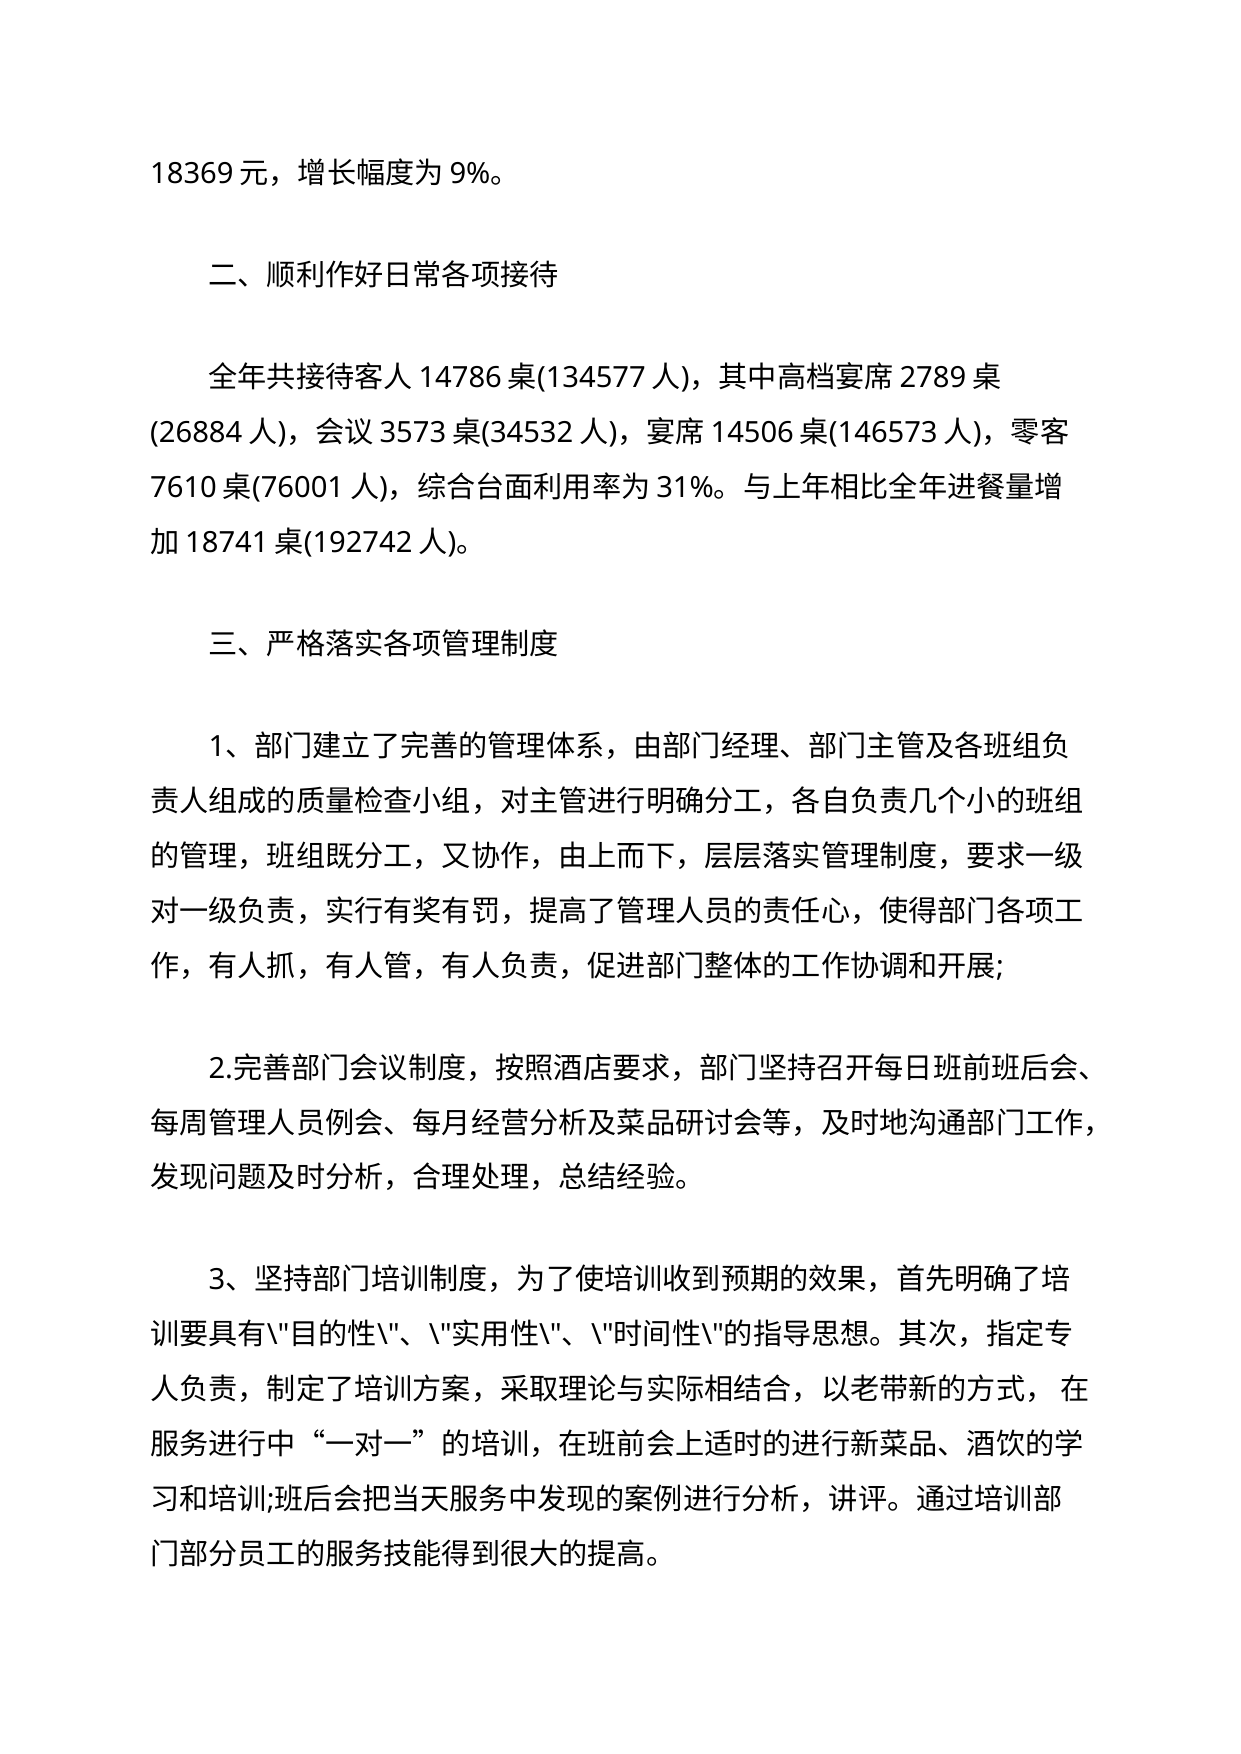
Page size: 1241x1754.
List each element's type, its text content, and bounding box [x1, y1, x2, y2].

text 1、部门建立了完善的管理体系，由部门经理、部门主管及各班组负责人组成的质量检查小组，对主管进行明确分工，各自负责几个小的班组的管理，班组既分工，又协作，由上而下，层层落实管理制度，要求一级对一级负责，实行有奖有罚，提高了管理人员的责任心，使得部门各项工作，有人抓，有人管，有人负责，促进部门整体的工作协调和开展; [150, 722, 1090, 984]
text 二、顺利作好日常各项接待 [150, 252, 1090, 294]
text 三、严格落实各项管理制度 [150, 621, 1090, 663]
text 全年共接待客人14786桌(134577人)，其中高档宴席2789桌(26884人)，会议3573桌(34532人)，宴席14506桌(146573人)，零客7610桌(76001人)，综合台面利用率为31%。与上年相比全年进餐量增加18741桌(192742人)。 [150, 354, 1090, 561]
text 3、坚持部门培训制度，为了使培训收到预期的效果，首先明确了培训要具有\"目的性\"、\"实用性\"、\"时间性\"的指导思想。其次，指定专人负责，制定了培训方案，采取理论与实际相结合，以老带新的方式， 在服务进行中“一对一”的培训，在班前会上适时的进行新菜品、酒饮的学习和培训;班后会把当天服务中发现的案例进行分析，讲评。通过培训部门部分员工的服务技能得到很大的提高。 [150, 1256, 1090, 1573]
text 2.完善部门会议制度，按照酒店要求，部门坚持召开每日班前班后会、每周管理人员例会、每月经营分析及菜品研讨会等，及时地沟通部门工作，发现问题及时分析，合理处理，总结经验。 [150, 1044, 1090, 1196]
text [150, 150, 1090, 192]
